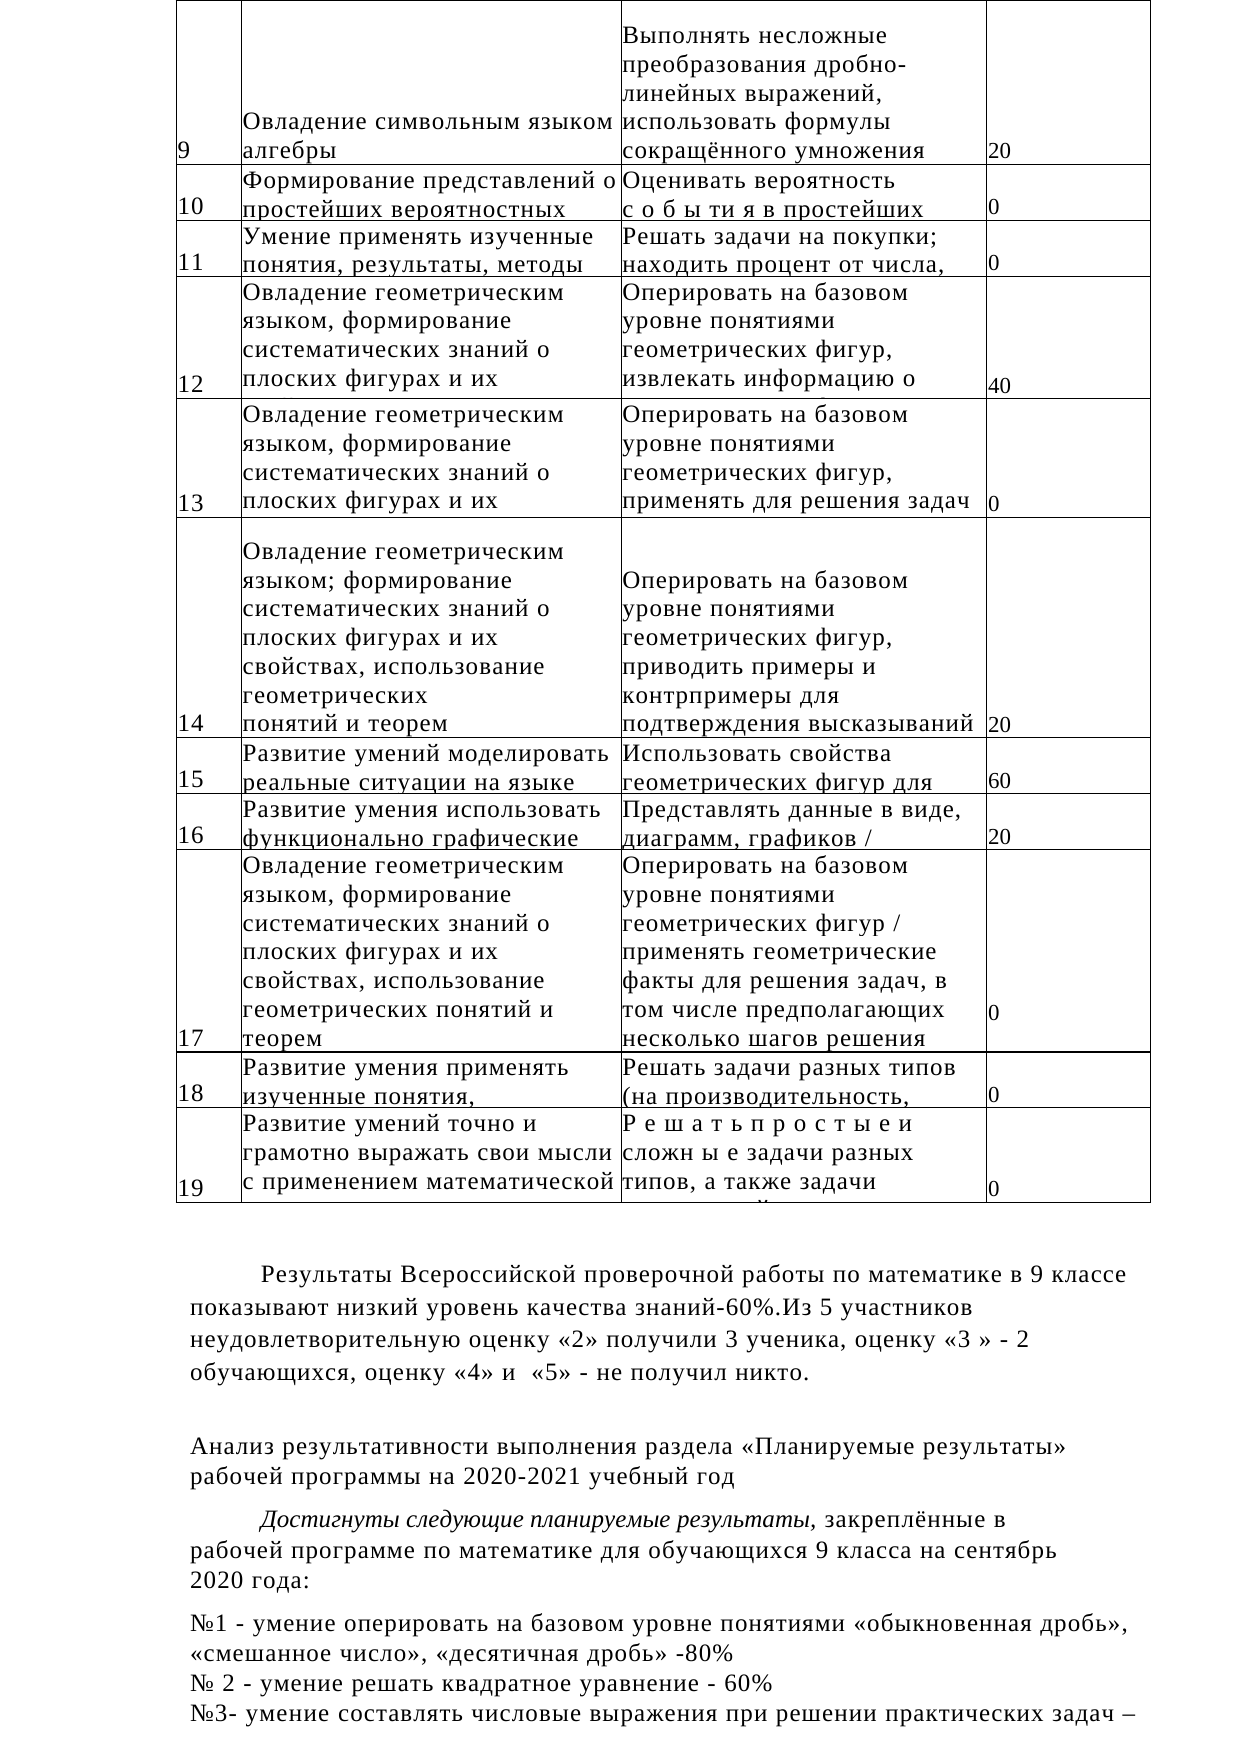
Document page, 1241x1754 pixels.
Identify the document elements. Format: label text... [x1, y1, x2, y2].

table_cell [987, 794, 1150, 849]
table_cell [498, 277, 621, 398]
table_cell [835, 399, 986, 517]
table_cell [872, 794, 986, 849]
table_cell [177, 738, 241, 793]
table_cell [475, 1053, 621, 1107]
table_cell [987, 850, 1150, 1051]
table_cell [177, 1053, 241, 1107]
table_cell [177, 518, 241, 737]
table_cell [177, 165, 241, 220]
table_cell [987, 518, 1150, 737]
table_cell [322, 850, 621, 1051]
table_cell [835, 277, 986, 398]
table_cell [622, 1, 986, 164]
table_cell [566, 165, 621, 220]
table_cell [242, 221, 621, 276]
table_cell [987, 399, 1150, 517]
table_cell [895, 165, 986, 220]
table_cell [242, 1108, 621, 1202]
text Анализ результативности выполнения раздела «Планируемые результаты» рабочей программы на 2020-2021 учебный год [190, 1430, 1133, 1491]
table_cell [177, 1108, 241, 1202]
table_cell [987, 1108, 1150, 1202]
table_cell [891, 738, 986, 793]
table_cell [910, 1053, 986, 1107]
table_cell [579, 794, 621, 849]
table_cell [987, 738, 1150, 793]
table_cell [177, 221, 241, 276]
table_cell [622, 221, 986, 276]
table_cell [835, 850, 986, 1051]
text Достигнуты следующие планируемые результаты, закреплённые в рабочей программе по математике для обучающихся 9 класса на сентябрь 2020 года: [190, 1503, 1087, 1595]
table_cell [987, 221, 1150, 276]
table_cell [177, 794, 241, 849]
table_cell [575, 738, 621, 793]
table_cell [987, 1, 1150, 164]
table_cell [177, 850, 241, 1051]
text Результаты Всероссийской проверочной работы по математике в 9 классе показывают низкий уровень качества знаний-60%.Из 5 участников неудовлетворительную оценку «2» получили 3 ученика, оценку «3 » - 2 обучающихся, оценку «4» и «5» - не получил никто. [190, 1257, 1133, 1387]
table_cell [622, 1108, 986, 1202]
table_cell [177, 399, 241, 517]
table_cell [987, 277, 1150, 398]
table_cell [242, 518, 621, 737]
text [190, 1698, 1152, 1728]
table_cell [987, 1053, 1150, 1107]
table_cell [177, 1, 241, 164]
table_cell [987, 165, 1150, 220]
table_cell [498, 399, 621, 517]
text № 2 - умение решать квадратное уравнение - 60% [190, 1668, 1152, 1698]
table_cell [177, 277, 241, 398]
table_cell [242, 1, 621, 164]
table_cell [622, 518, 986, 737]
text №1 - умение оперировать на базовом уровне понятиями «обыкновенная дробь», «смешанное число», «десятичная дробь» -80% [190, 1608, 1133, 1668]
